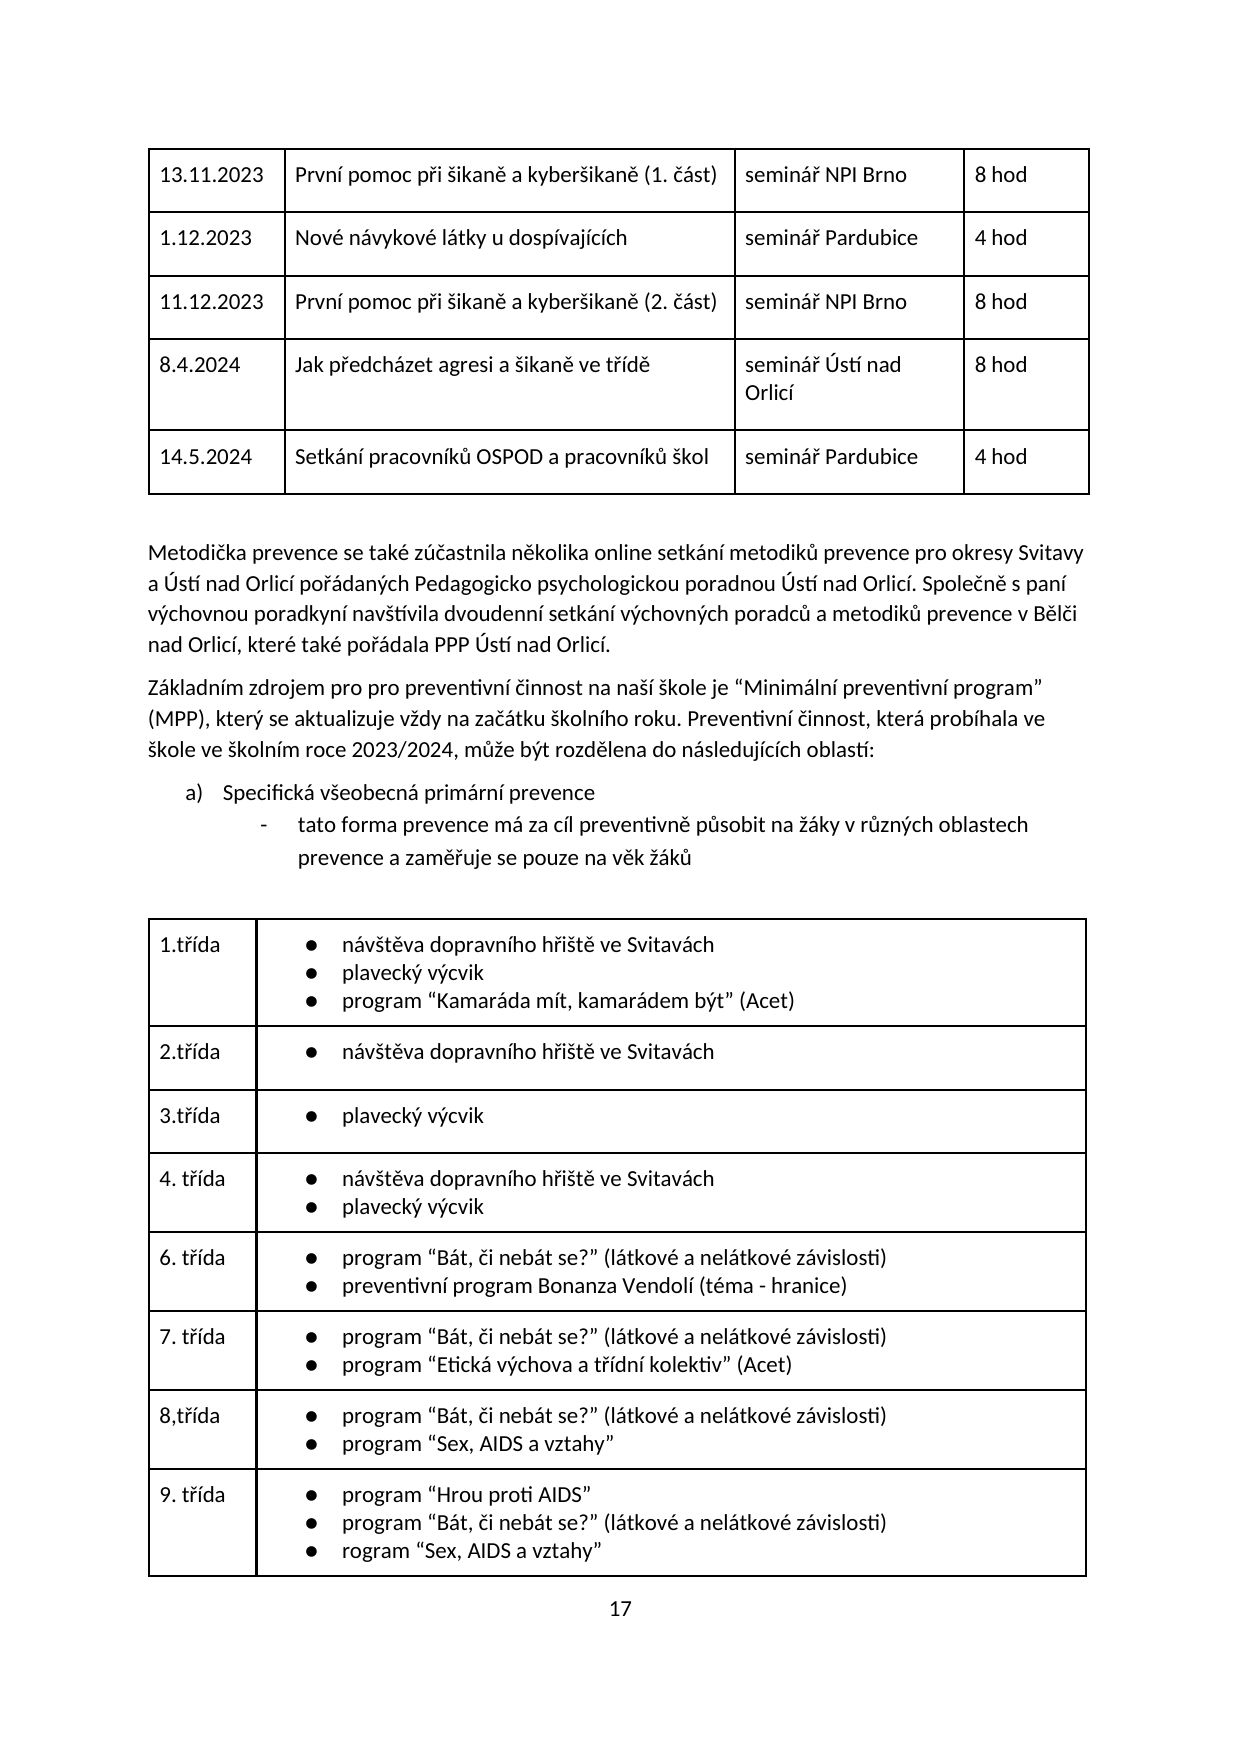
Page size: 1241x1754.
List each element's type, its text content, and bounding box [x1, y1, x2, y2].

table_cell seminář NPI Brno [736, 277, 963, 338]
table_cell seminář Ústí nad Orlicí [736, 340, 963, 429]
table_cell 6. třída [150, 1233, 255, 1310]
table_cell 8.4.2024 [150, 340, 284, 429]
table_cell 3.třída [150, 1091, 255, 1152]
table_cell 9. třída [150, 1470, 255, 1575]
text Metodička prevence se také zúčastnila několika online setkání metodiků prevence pro okresy Svitavy a Ústí nad Orlicí pořádaných Pedagogicko psychologickou poradnou Ústí nad Orlicí. Společně s paní výchovnou poradkyní navštívila dvoudenní setkání výchovných poradců a metodiků prevence v Bělči nad Orlicí, které také pořádala PPP Ústí nad Orlicí. [148, 538, 1093, 658]
table_cell 13.11.2023 [150, 150, 284, 211]
table_cell program “Hrou proti AIDS” program “Bát, či nebát se?” (látkové a nelátkové závislosti) rogram “Sex, AIDS a vztahy” [258, 1470, 1085, 1575]
table_cell 8 hod [965, 277, 1088, 338]
text Základním zdrojem pro pro preventivní činnost na naší škole je “Minimální preventivní program” (MPP), který se aktualizuje vždy na začátku školního roku. Preventivní činnost, která probíhala ve škole ve školním roce 2023/2024, může být rozdělena do následujících oblastí: [148, 673, 1093, 763]
table_cell návštěva dopravního hřiště ve Svitavách plavecký výcvik [258, 1154, 1085, 1231]
table_cell 11.12.2023 [150, 277, 284, 338]
table_cell 4 hod [965, 213, 1088, 274]
table_cell 14.5.2024 [150, 431, 284, 493]
table_cell seminář Pardubice [736, 213, 963, 274]
table_cell 8 hod [965, 150, 1088, 211]
table_cell 1.12.2023 [150, 213, 284, 274]
list Specifická všeobecná primární prevence [185, 778, 1093, 806]
table_cell program “Bát, či nebát se?” (látkové a nelátkové závislosti) program “Sex, AIDS a vztahy” [258, 1391, 1085, 1468]
table_cell První pomoc při šikaně a kyberšikaně (2. část) [286, 277, 734, 338]
table_header 1.třída [150, 920, 255, 1025]
table_cell Nové návykové látky u dospívajících [286, 213, 734, 274]
table_cell První pomoc při šikaně a kyberšikaně (1. část) [286, 150, 734, 211]
table_cell seminář Pardubice [736, 431, 963, 493]
table_cell 4. třída [150, 1154, 255, 1231]
table_header návštěva dopravního hřiště ve Svitavách plavecký výcvik program “Kamaráda mít, kamarádem být” (Acet) [258, 920, 1085, 1025]
table_cell 8,třída [150, 1391, 255, 1468]
table_cell 7. třída [150, 1312, 255, 1389]
table_cell 8 hod [965, 340, 1088, 429]
table_cell Setkání pracovníků OSPOD a pracovníků škol [286, 431, 734, 493]
list tato forma prevence má za cíl preventivně působit na žáky v různých oblastech prevence a zaměřuje se pouze na věk žáků [260, 810, 1093, 871]
table_cell návštěva dopravního hřiště ve Svitavách [258, 1027, 1085, 1088]
table_cell program “Bát, či nebát se?” (látkové a nelátkové závislosti) preventivní program Bonanza Vendolí (téma - hranice) [258, 1233, 1085, 1310]
table_cell program “Bát, či nebát se?” (látkové a nelátkové závislosti) program “Etická výchova a třídní kolektiv” (Acet) [258, 1312, 1085, 1389]
table_cell Jak předcházet agresi a šikaně ve třídě [286, 340, 734, 429]
table_cell plavecký výcvik [258, 1091, 1085, 1152]
table_cell 4 hod [965, 431, 1088, 493]
table_cell 2.třída [150, 1027, 255, 1088]
table_cell seminář NPI Brno [736, 150, 963, 211]
